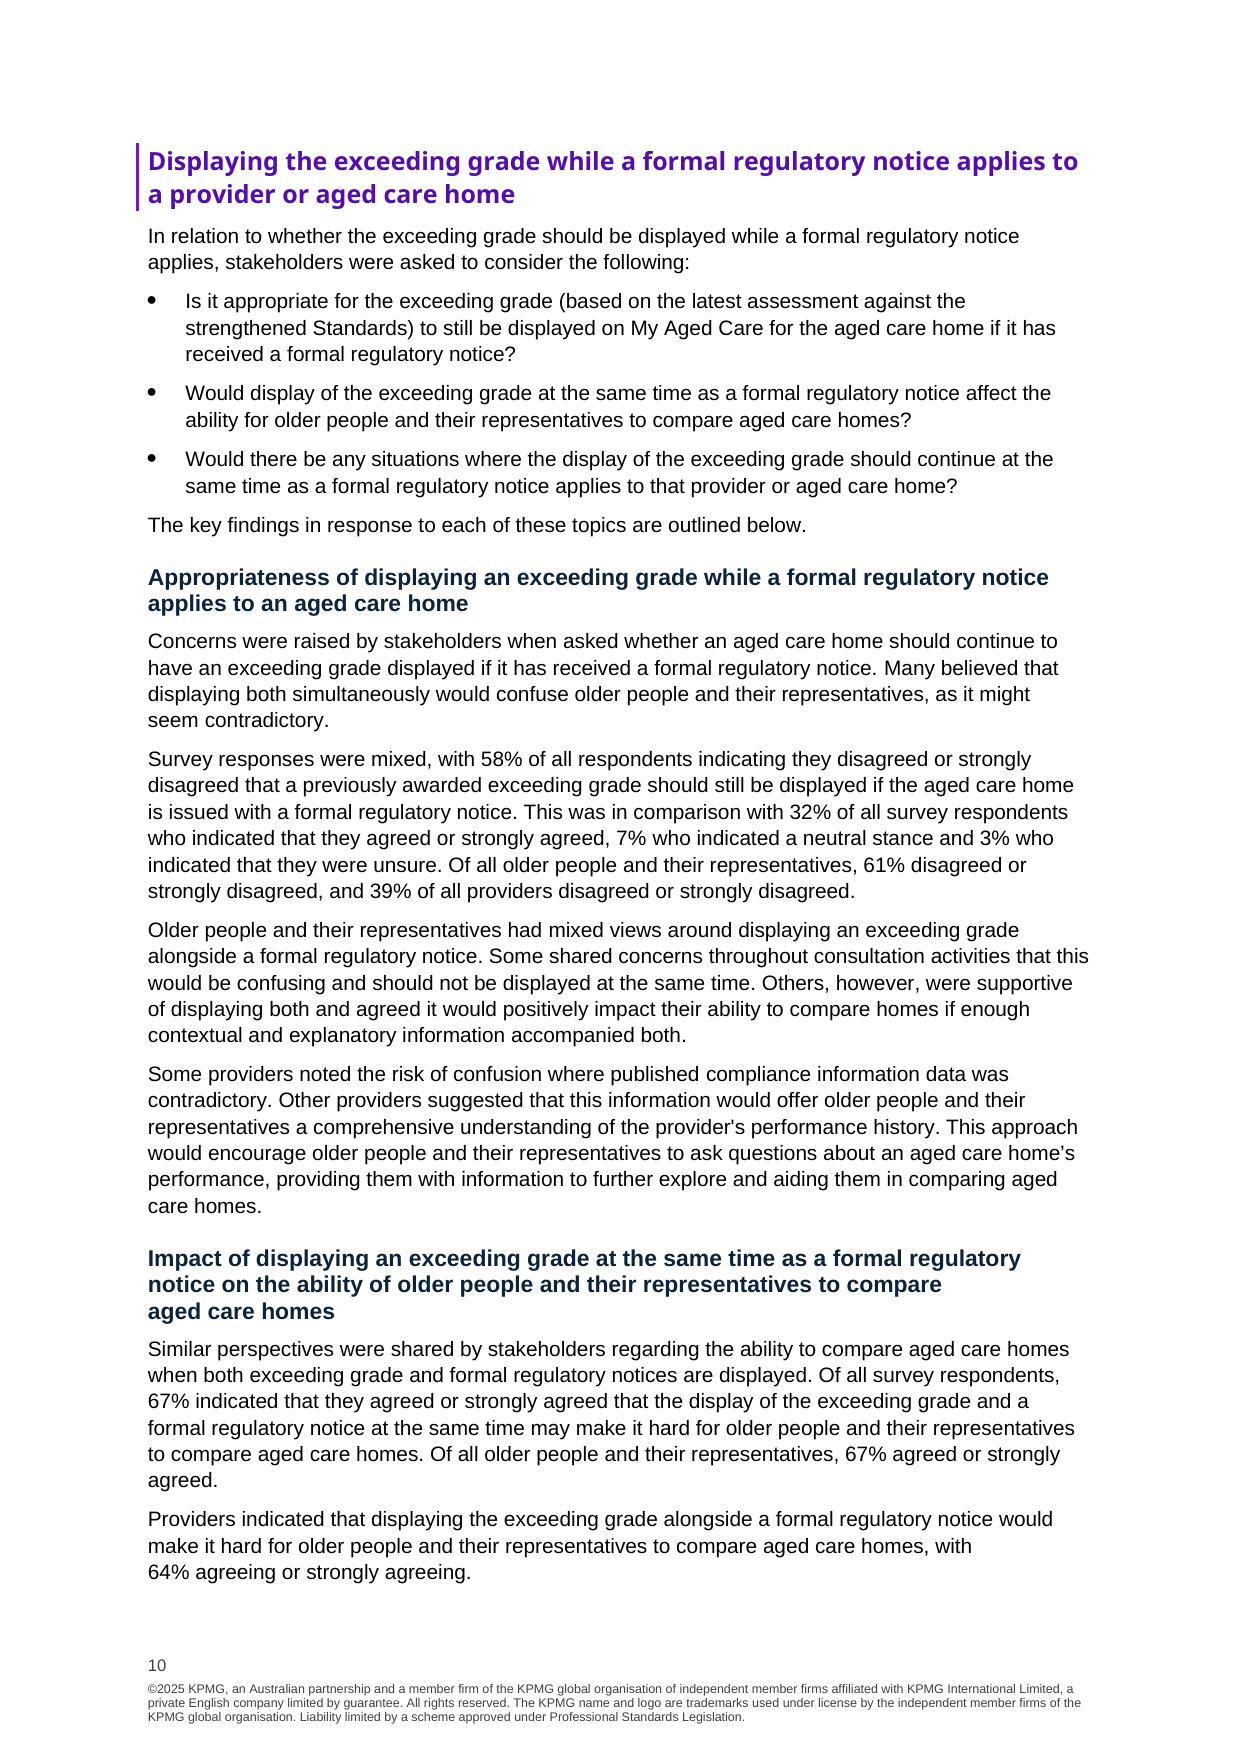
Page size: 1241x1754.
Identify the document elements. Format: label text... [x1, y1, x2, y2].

subtitle Displaying the exceeding grade while a formal regulatory notice applies to a provider or aged care home [139, 143, 1092, 211]
text The key findings in response to each of these topics are outlined below. [148, 512, 1092, 536]
text In relation to whether the exceeding grade should be displayed while a formal regulatory notice applies, stakeholders were asked to consider the following: [148, 224, 1092, 274]
text Providers indicated that displaying the exceeding grade alongside a formal regulatory notice would make it hard for older people and their representatives to compare aged care homes, with 64% agreeing or strongly agreeing. [148, 1507, 1092, 1584]
subtitle Appropriateness of displaying an exceeding grade while a formal regulatory notice applies to an aged care home [148, 564, 1092, 617]
text Older people and their representatives had mixed views around displaying an exceeding grade alongside a formal regulatory notice. Some shared concerns throughout consultation activities that this would be confusing and should not be displayed at the same time. Others, however, were supportive of displaying both and agreed it would positively impact their ability to compare homes if enough contextual and explanatory information accompanied both. [148, 918, 1092, 1047]
text Survey responses were mixed, with 58% of all respondents indicating they disagreed or strongly disagreed that a previously awarded exceeding grade should still be displayed if the aged care home is issued with a formal regulatory notice. This was in comparison with 32% of all survey respondents who indicated that they agreed or strongly agreed, 7% who indicated a neutral stance and 3% who indicated that they were unsure. Of all older people and their representatives, 61% disagreed or strongly disagreed, and 39% of all providers disagreed or strongly disagreed. [148, 747, 1092, 903]
subtitle Impact of displaying an exceeding grade at the same time as a formal regulatory notice on the ability of older people and their representatives to compare aged care homes [148, 1245, 1092, 1324]
text Similar perspectives were shared by stakeholders regarding the ability to compare aged care homes when both exceeding grade and formal regulatory notices are displayed. Of all survey respondents, 67% indicated that they agreed or strongly agreed that the display of the exceeding grade and a formal regulatory notice at the same time may make it hard for older people and their representatives to compare aged care homes. Of all older people and their representatives, 67% agreed or strongly agreed. [148, 1337, 1092, 1492]
list Is it appropriate for the exceeding grade (based on the latest assessment against the strengthened Standards) to still be displayed on My Aged Care for the aged care home if it has received a formal regulatory notice? [148, 289, 1092, 366]
list Would there be any situations where the display of the exceeding grade should continue at the same time as a formal regulatory notice applies to that provider or aged care home? [148, 447, 1092, 498]
text Some providers noted the risk of confusion where published compliance information data was contradictory. Other providers suggested that this information would offer older people and their representatives a comprehensive understanding of the provider's performance history. This approach would encourage older people and their representatives to ask questions about an aged care home’s performance, providing them with information to further explore and aiding them in comparing aged care homes. [148, 1062, 1092, 1218]
list Would display of the exceeding grade at the same time as a formal regulatory notice affect the ability for older people and their representatives to compare aged care homes? [148, 381, 1092, 432]
text Concerns were raised by stakeholders when asked whether an aged care home should continue to have an exceeding grade displayed if it has received a formal regulatory notice. Many believed that displaying both simultaneously would confuse older people and their representatives, as it might seem contradictory. [148, 629, 1092, 732]
